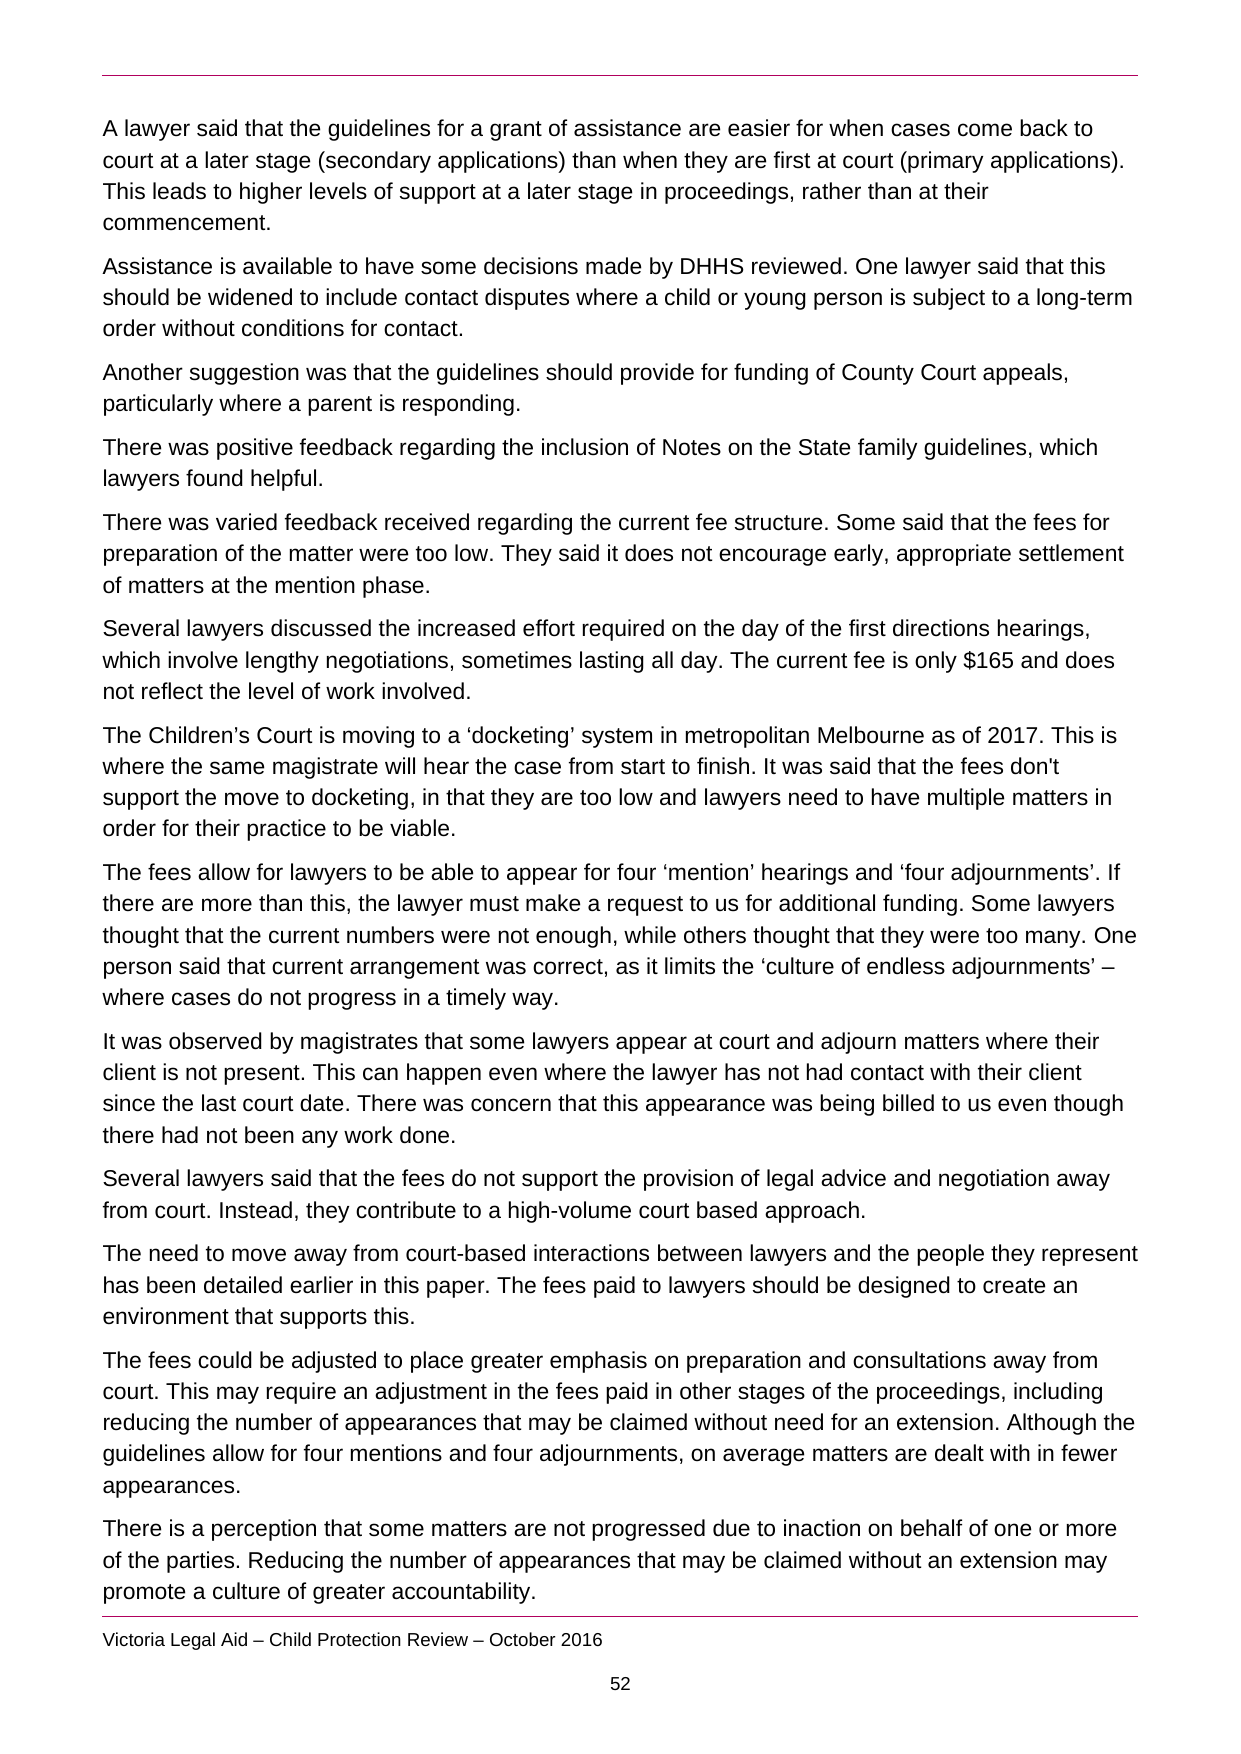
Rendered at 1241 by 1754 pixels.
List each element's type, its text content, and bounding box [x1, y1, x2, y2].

text The fees allow for lawyers to be able to appear for four ‘mention’ hearings and ‘four adjournments’. If there are more than this, the lawyer must make a request to us for additional funding. Some lawyers thought that the current numbers were not enough, while others thought that they were too many. One person said that current arrangement was correct, as it limits the ‘culture of endless adjournments’ – where cases do not progress in a timely way. [102, 854, 1138, 1010]
text There is a perception that some matters are not progressed due to inaction on behalf of one or more of the parties. Reducing the number of appearances that may be claimed without an extension may promote a culture of greater accountability. [102, 1510, 1138, 1604]
text Several lawyers said that the fees do not support the provision of legal advice and negotiation away from court. Instead, they contribute to a high-volume court based approach. [102, 1160, 1138, 1223]
text A lawyer said that the guidelines for a grant of assistance are easier for when cases come back to court at a later stage (secondary applications) than when they are first at court (primary applications). This leads to higher levels of support at a later stage in proceedings, rather than at their commencement. [102, 110, 1138, 235]
text It was observed by magistrates that some lawyers appear at court and adjourn matters where their client is not present. This can happen even where the lawyer has not had contact with their client since the last court date. There was concern that this appearance was being billed to us even though there had not been any work done. [102, 1023, 1138, 1148]
text The Children’s Court is moving to a ‘docketing’ system in metropolitan Melbourne as of 2017. This is where the same magistrate will hear the case from start to finish. It was said that the fees don't support the move to docketing, in that they are too low and lawyers need to have multiple matters in order for their practice to be viable. [102, 717, 1138, 842]
text There was varied feedback received regarding the current fee structure. Some said that the fees for preparation of the matter were too low. They said it does not encourage early, appropriate settlement of matters at the mention phase. [102, 504, 1138, 598]
text The need to move away from court-based interactions between lawyers and the people they represent has been detailed earlier in this paper. The fees paid to lawyers should be designed to create an environment that supports this. [102, 1235, 1138, 1329]
text The fees could be adjusted to place greater emphasis on preparation and consultations away from court. This may require an adjustment in the fees paid in other stages of the proceedings, including reducing the number of appearances that may be claimed without need for an extension. Although the guidelines allow for four mentions and four adjournments, on average matters are dealt with in fewer appearances. [102, 1342, 1138, 1498]
text Assistance is available to have some decisions made by DHHS reviewed. One lawyer said that this should be widened to include contact disputes where a child or young person is subject to a long-term order without conditions for contact. [102, 248, 1138, 342]
text Another suggestion was that the guidelines should provide for funding of County Court appeals, particularly where a parent is responding. [102, 354, 1138, 417]
text Several lawyers discussed the increased effort required on the day of the first directions hearings, which involve lengthy negotiations, sometimes lasting all day. The current fee is only $165 and does not reflect the level of work involved. [102, 610, 1138, 704]
text There was positive feedback regarding the inclusion of Notes on the State family guidelines, which lawyers found helpful. [102, 429, 1138, 492]
